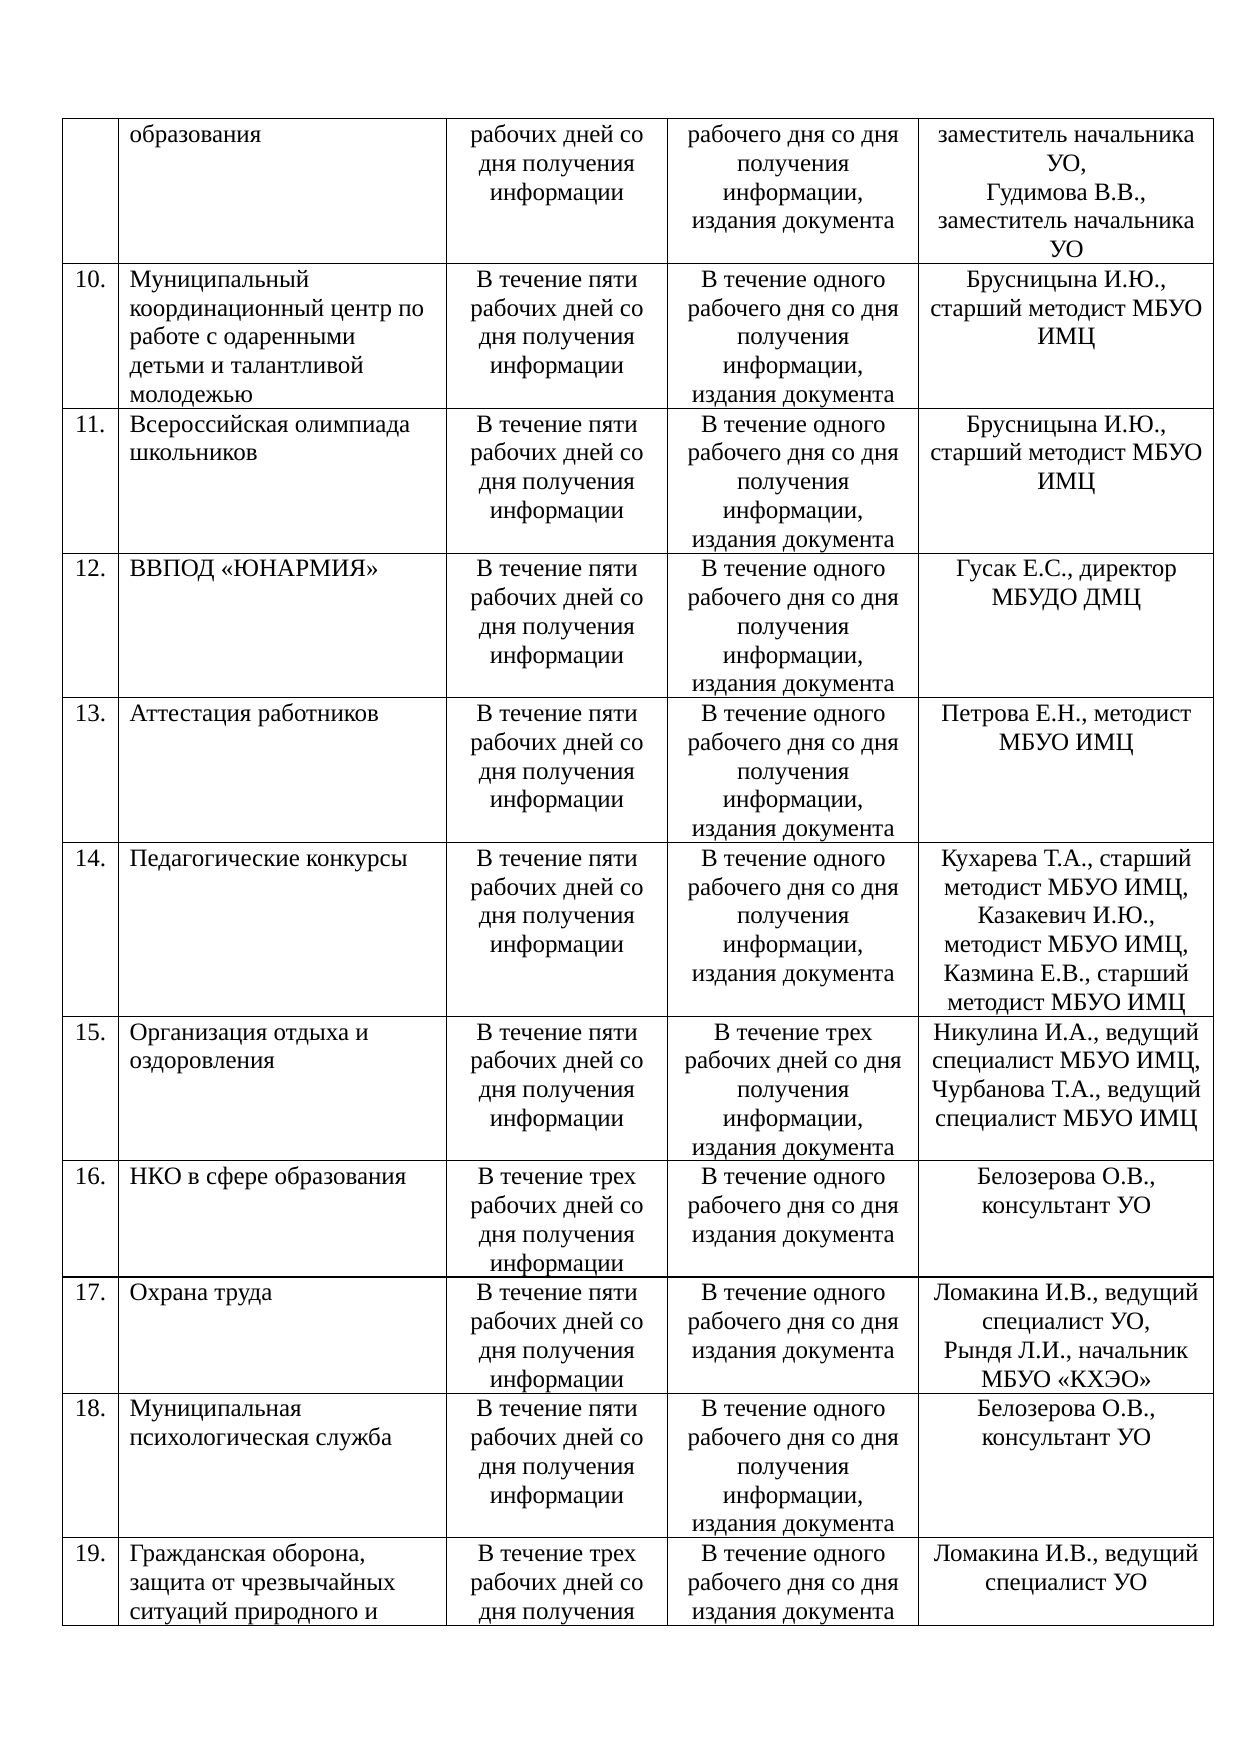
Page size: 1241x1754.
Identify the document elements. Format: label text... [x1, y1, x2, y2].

table_cell В течение трех рабочих дней со дня получения информации, издания документа [668, 1017, 918, 1160]
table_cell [447, 119, 667, 263]
table_cell В течение одного рабочего дня со дня получения информации, издания документа [668, 554, 918, 697]
table_cell Охрана труда [119, 1278, 446, 1392]
table_cell В течение одного рабочего дня со дня получения информации, издания документа [668, 843, 918, 1016]
table_cell 9. [63, 119, 118, 263]
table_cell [447, 1538, 667, 1624]
table_cell В течение одного рабочего дня со дня издания документа [668, 1161, 918, 1276]
table_cell В течение одного рабочего дня со дня получения информации, издания документа [668, 264, 918, 408]
table_cell Гусак Е.С., директор МБУДО ДМЦ [919, 554, 1213, 697]
table_cell Белозерова О.В., консультант УО [919, 1161, 1213, 1276]
table_cell В течение одного рабочего дня со дня издания документа [668, 1278, 918, 1392]
table_cell 11. [63, 409, 118, 552]
table_cell В течение пяти рабочих дней со дня получения информации [447, 698, 667, 842]
table_cell В течение пяти рабочих дней со дня получения информации [447, 554, 667, 697]
table_cell Муниципальная психологическая служба [119, 1394, 446, 1537]
table_cell Белозерова О.В., консультант УО [919, 1394, 1213, 1537]
table_cell 14. [63, 843, 118, 1016]
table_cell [919, 119, 1213, 263]
table_cell Муниципальный координационный центр по работе с одаренными детьми и талантливой молодежью [119, 264, 446, 408]
table_cell 16. [63, 1161, 118, 1276]
table_cell В течение трех рабочих дней со дня получения информации [447, 1161, 667, 1276]
table_cell В течение пяти рабочих дней со дня получения информации [447, 843, 667, 1016]
table_cell В течение одного рабочего дня со дня получения информации, издания документа [668, 1394, 918, 1537]
table_cell 17. [63, 1278, 118, 1392]
table_cell Ломакина И.В., ведущий специалист УО, Рындя Л.И., начальник МБУО «КХЭО» [919, 1278, 1213, 1392]
table_cell ВВПОД «ЮНАРМИЯ» [119, 554, 446, 697]
table_cell 10. [63, 264, 118, 408]
table_cell Петрова Е.Н., методист МБУО ИМЦ [919, 698, 1213, 842]
table_cell В течение одного рабочего дня со дня получения информации, издания документа [668, 409, 918, 552]
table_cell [919, 1538, 1213, 1624]
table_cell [119, 1538, 446, 1624]
table_cell Брусницына И.Ю., старший методист МБУО ИМЦ [919, 264, 1213, 408]
table_cell 18. [63, 1394, 118, 1537]
table_cell 19. [63, 1538, 118, 1624]
table_cell В течение пяти рабочих дней со дня получения информации [447, 409, 667, 552]
table_cell Организация отдыха и оздоровления [119, 1017, 446, 1160]
table_cell В течение пяти рабочих дней со дня получения информации [447, 1394, 667, 1537]
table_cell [668, 119, 918, 263]
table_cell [119, 119, 446, 263]
table_cell В течение пяти рабочих дней со дня получения информации [447, 1017, 667, 1160]
table_cell В течение пяти рабочих дней со дня получения информации [447, 264, 667, 408]
table_cell Никулина И.А., ведущий специалист МБУО ИМЦ, Чурбанова Т.А., ведущий специалист МБУО ИМЦ [919, 1017, 1213, 1160]
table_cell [668, 1538, 918, 1624]
table_cell 13. [63, 698, 118, 842]
table_cell Педагогические конкурсы [119, 843, 446, 1016]
table_cell Всероссийская олимпиада школьников [119, 409, 446, 552]
table_cell Кухарева Т.А., старший методист МБУО ИМЦ, Казакевич И.Ю., методист МБУО ИМЦ, Казмина Е.В., старший методист МБУО ИМЦ [919, 843, 1213, 1016]
table_cell В течение пяти рабочих дней со дня получения информации [447, 1278, 667, 1392]
table_cell В течение одного рабочего дня со дня получения информации, издания документа [668, 698, 918, 842]
table_cell Брусницына И.Ю., старший методист МБУО ИМЦ [919, 409, 1213, 552]
table_cell 12. [63, 554, 118, 697]
table_cell 15. [63, 1017, 118, 1160]
table_cell НКО в сфере образования [119, 1161, 446, 1276]
table_cell Аттестация работников [119, 698, 446, 842]
